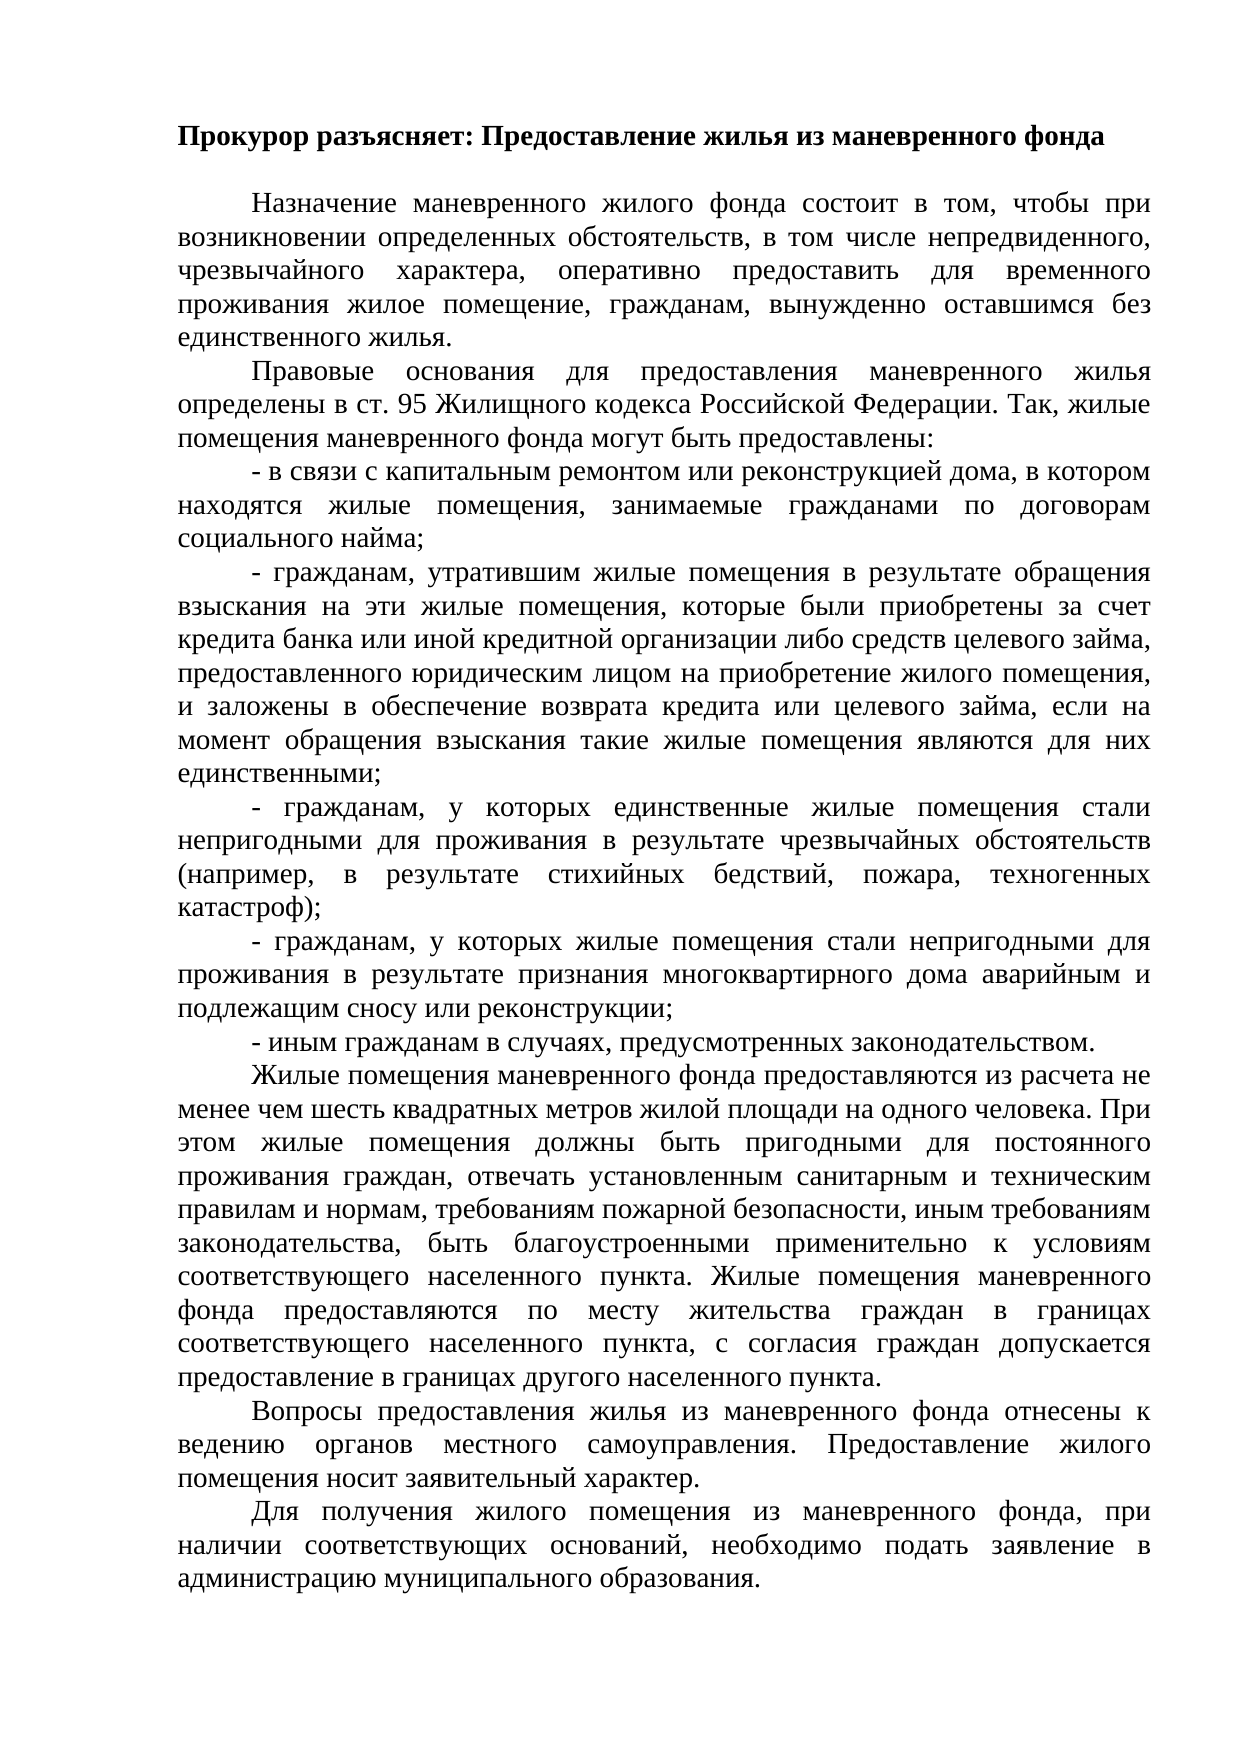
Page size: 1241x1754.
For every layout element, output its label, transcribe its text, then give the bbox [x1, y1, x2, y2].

text - гражданам, у которых жилые помещения стали непригодными для проживания в результате признания многоквартирного дома аварийным и подлежащим сносу или реконструкции; [177, 923, 1152, 1024]
text - в связи с капитальным ремонтом или реконструкцией дома, в котором находятся жилые помещения, занимаемые гражданами по договорам социального найма; [177, 453, 1152, 554]
text Вопросы предоставления жилья из маневренного фонда отнесены к ведению органов местного самоуправления. Предоставление жилого помещения носит заявительный характер. [177, 1393, 1152, 1493]
subtitle Прокурор разъясняет: Предоставление жилья из маневренного фонда [177, 118, 1152, 152]
text - иным гражданам в случаях, предусмотренных законодательством. [177, 1024, 1152, 1057]
text - гражданам, утратившим жилые помещения в результате обращения взыскания на эти жилые помещения, которые были приобретены за счет кредита банка или иной кредитной организации либо средств целевого займа, предоставленного юридическим лицом на приобретение жилого помещения, и заложены в обеспечение возврата кредита или целевого займа, если на момент обращения взыскания такие жилые помещения являются для них единственными; [177, 554, 1152, 789]
text Правовые основания для предоставления маневренного жилья определены в ст. 95 Жилищного кодекса Российской Федерации. Так, жилые помещения маневренного фонда могут быть предоставлены: [177, 353, 1152, 453]
text - гражданам, у которых единственные жилые помещения стали непригодными для проживания в результате чрезвычайных обстоятельств (например, в результате стихийных бедствий, пожара, техногенных катастроф); [177, 789, 1152, 923]
text Жилые помещения маневренного фонда предоставляются из расчета не менее чем шесть квадратных метров жилой площади на одного человека. При этом жилые помещения должны быть пригодными для постоянного проживания граждан, отвечать установленным санитарным и техническим правилам и нормам, требованиям пожарной безопасности, иным требованиям законодательства, быть благоустроенными применительно к условиям соответствующего населенного пункта. Жилые помещения маневренного фонда предоставляются по месту жительства граждан в границах соответствующего населенного пункта, с согласия граждан допускается предоставление в границах другого населенного пункта. [177, 1057, 1152, 1393]
text Для получения жилого помещения из маневренного фонда, при наличии соответствующих оснований, необходимо подать заявление в администрацию муниципального образования. [177, 1493, 1152, 1594]
text Назначение маневренного жилого фонда состоит в том, чтобы при возникновении определенных обстоятельств, в том числе непредвиденного, чрезвычайного характера, оперативно предоставить для временного проживания жилое помещение, гражданам, вынужденно оставшимся без единственного жилья. [177, 185, 1152, 353]
